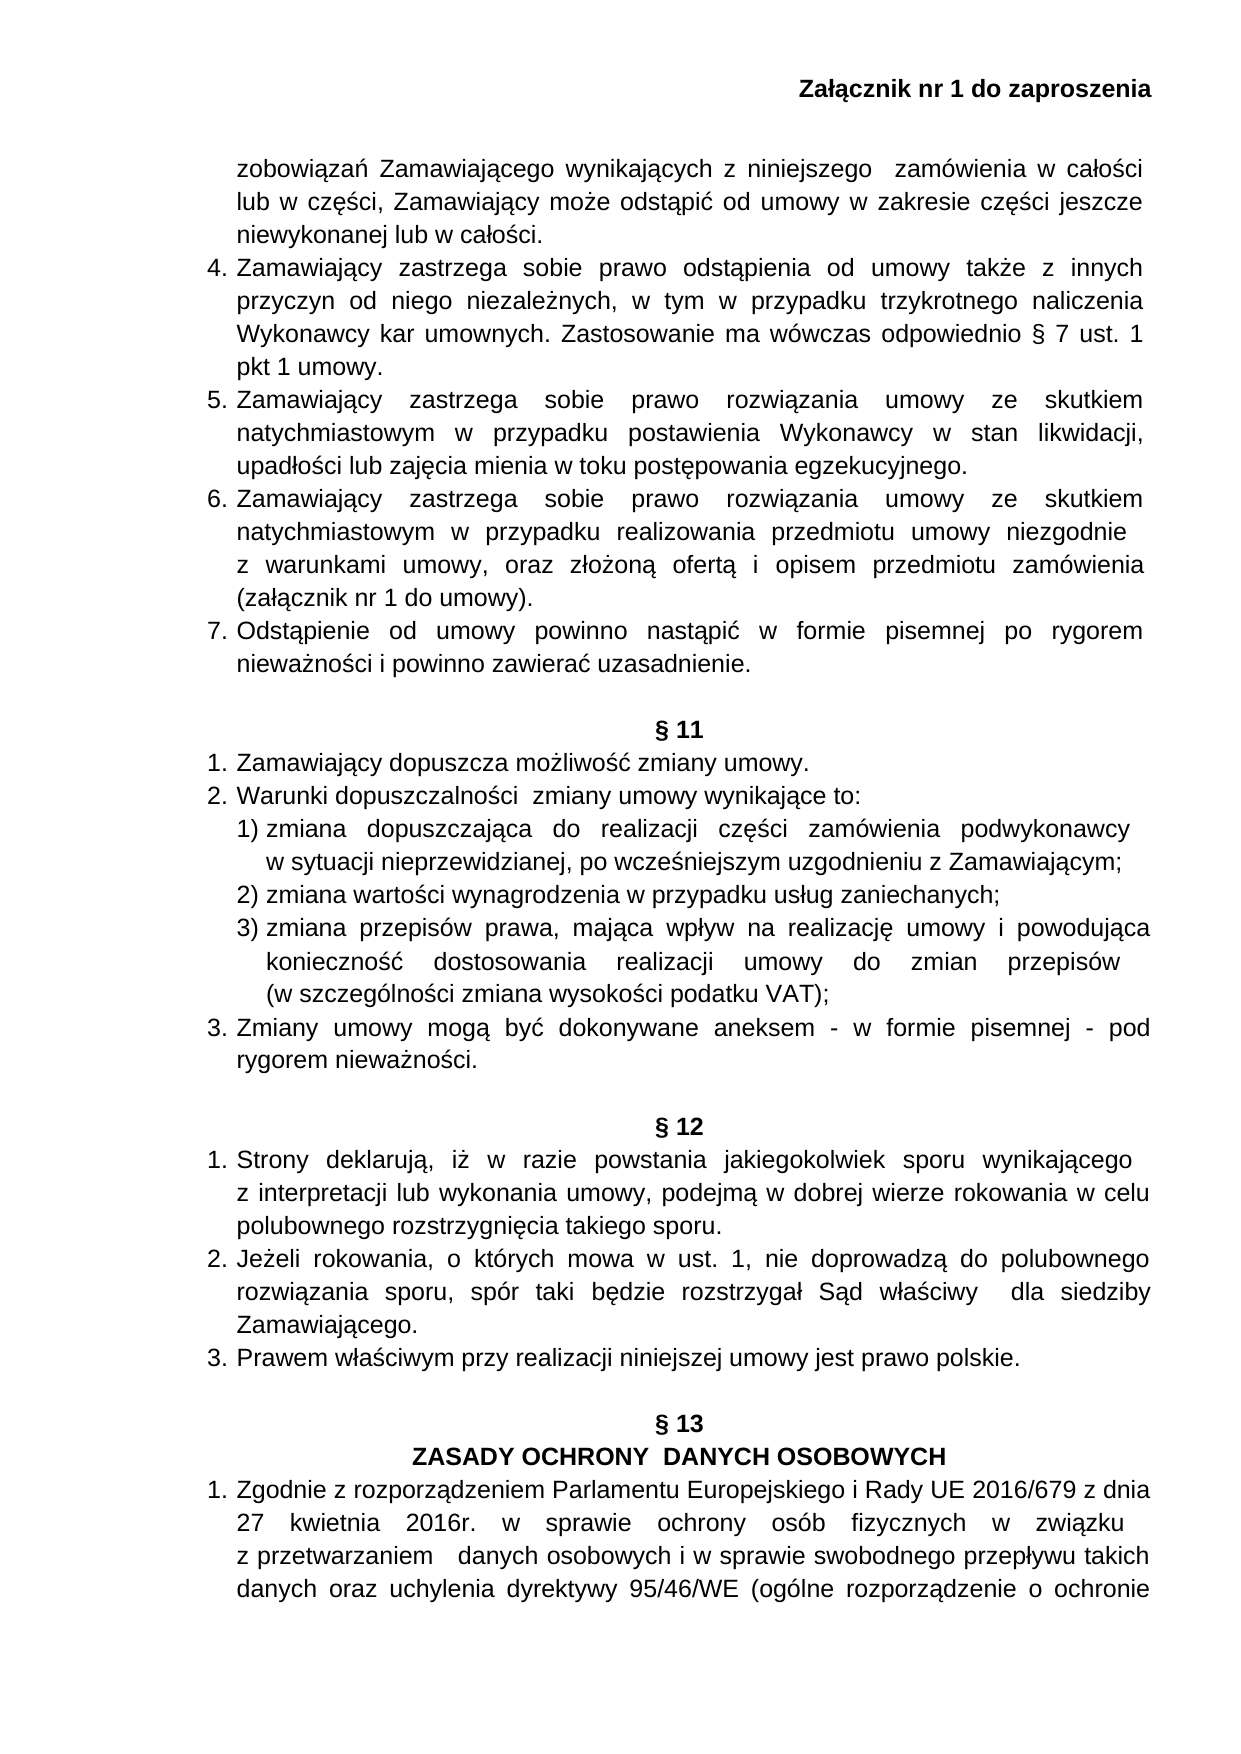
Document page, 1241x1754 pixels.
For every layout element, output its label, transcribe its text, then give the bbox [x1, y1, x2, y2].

list Zamawiający zastrzega sobie prawo rozwiązania umowy ze skutkiem natychmiastowym w przypadku postawienia Wykonawcy w stan likwidacji, upadłości lub zajęcia mienia w toku postępowania egzekucyjnego. [207, 385, 1144, 480]
list Zamawiający zastrzega sobie prawo rozwiązania umowy ze skutkiem natychmiastowym w przypadku realizowania przedmiotu umowy niezgodnie z warunkami umowy, oraz złożoną ofertą i opisem przedmiotu zamówienia (załącznik nr 1 do umowy). [207, 484, 1144, 612]
list Zamawiający zastrzega sobie prawo odstąpienia od umowy także z innych przyczyn od niego niezależnych, w tym w przypadku trzykrotnego naliczenia Wykonawcy kar umownych. Zastosowanie ma wówczas odpowiednio § 7 ust. 1 pkt 1 umowy. [207, 253, 1144, 381]
list Odstąpienie od umowy powinno nastąpić w formie pisemnej po rygorem nieważności i powinno zawierać uzasadnienie. [207, 616, 1144, 678]
text § 13 [207, 1409, 1152, 1437]
list Strony deklarują, iż w razie powstania jakiegokolwiek sporu wynikającego z interpretacji lub wykonania umowy, podejmą w dobrej wierze rokowania w celu polubownego rozstrzygnięcia takiego sporu. [207, 1144, 1152, 1239]
list Prawem właściwym przy realizacji niniejszej umowy jest prawo polskie. [207, 1343, 1152, 1371]
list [207, 1475, 1152, 1603]
list Warunki dopuszczalności zmiany umowy wynikające to: [207, 781, 1152, 810]
list zmiana przepisów prawa, mająca wpływ na realizację umowy i powodująca konieczność dostosowania realizacji umowy do zmian przepisów (w szczególności zmiana wysokości podatku VAT); [236, 913, 1152, 1008]
list zmiana dopuszczająca do realizacji części zamówienia podwykonawcy w sytuacji nieprzewidzianej, po wcześniejszym uzgodnieniu z Zamawiającym; [236, 814, 1152, 876]
list Jeżeli rokowania, o których mowa w ust. 1, nie doprowadzą do polubownego rozwiązania sporu, spór taki będzie rozstrzygał Sąd właściwy dla siedziby Zamawiającego. [207, 1244, 1152, 1338]
text § 12 [207, 1112, 1152, 1140]
list zmiana wartości wynagrodzenia w przypadku usług zaniechanych; [236, 880, 1152, 909]
text ZASADY OCHRONY DANYCH OSOBOWYCH [207, 1442, 1152, 1471]
list Zmiany umowy mogą być dokonywane aneksem - w formie pisemnej - pod rygorem nieważności. [207, 1012, 1152, 1074]
list Zamawiający dopuszcza możliwość zmiany umowy. [207, 748, 1152, 777]
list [207, 154, 1144, 249]
text § 11 [207, 715, 1152, 744]
